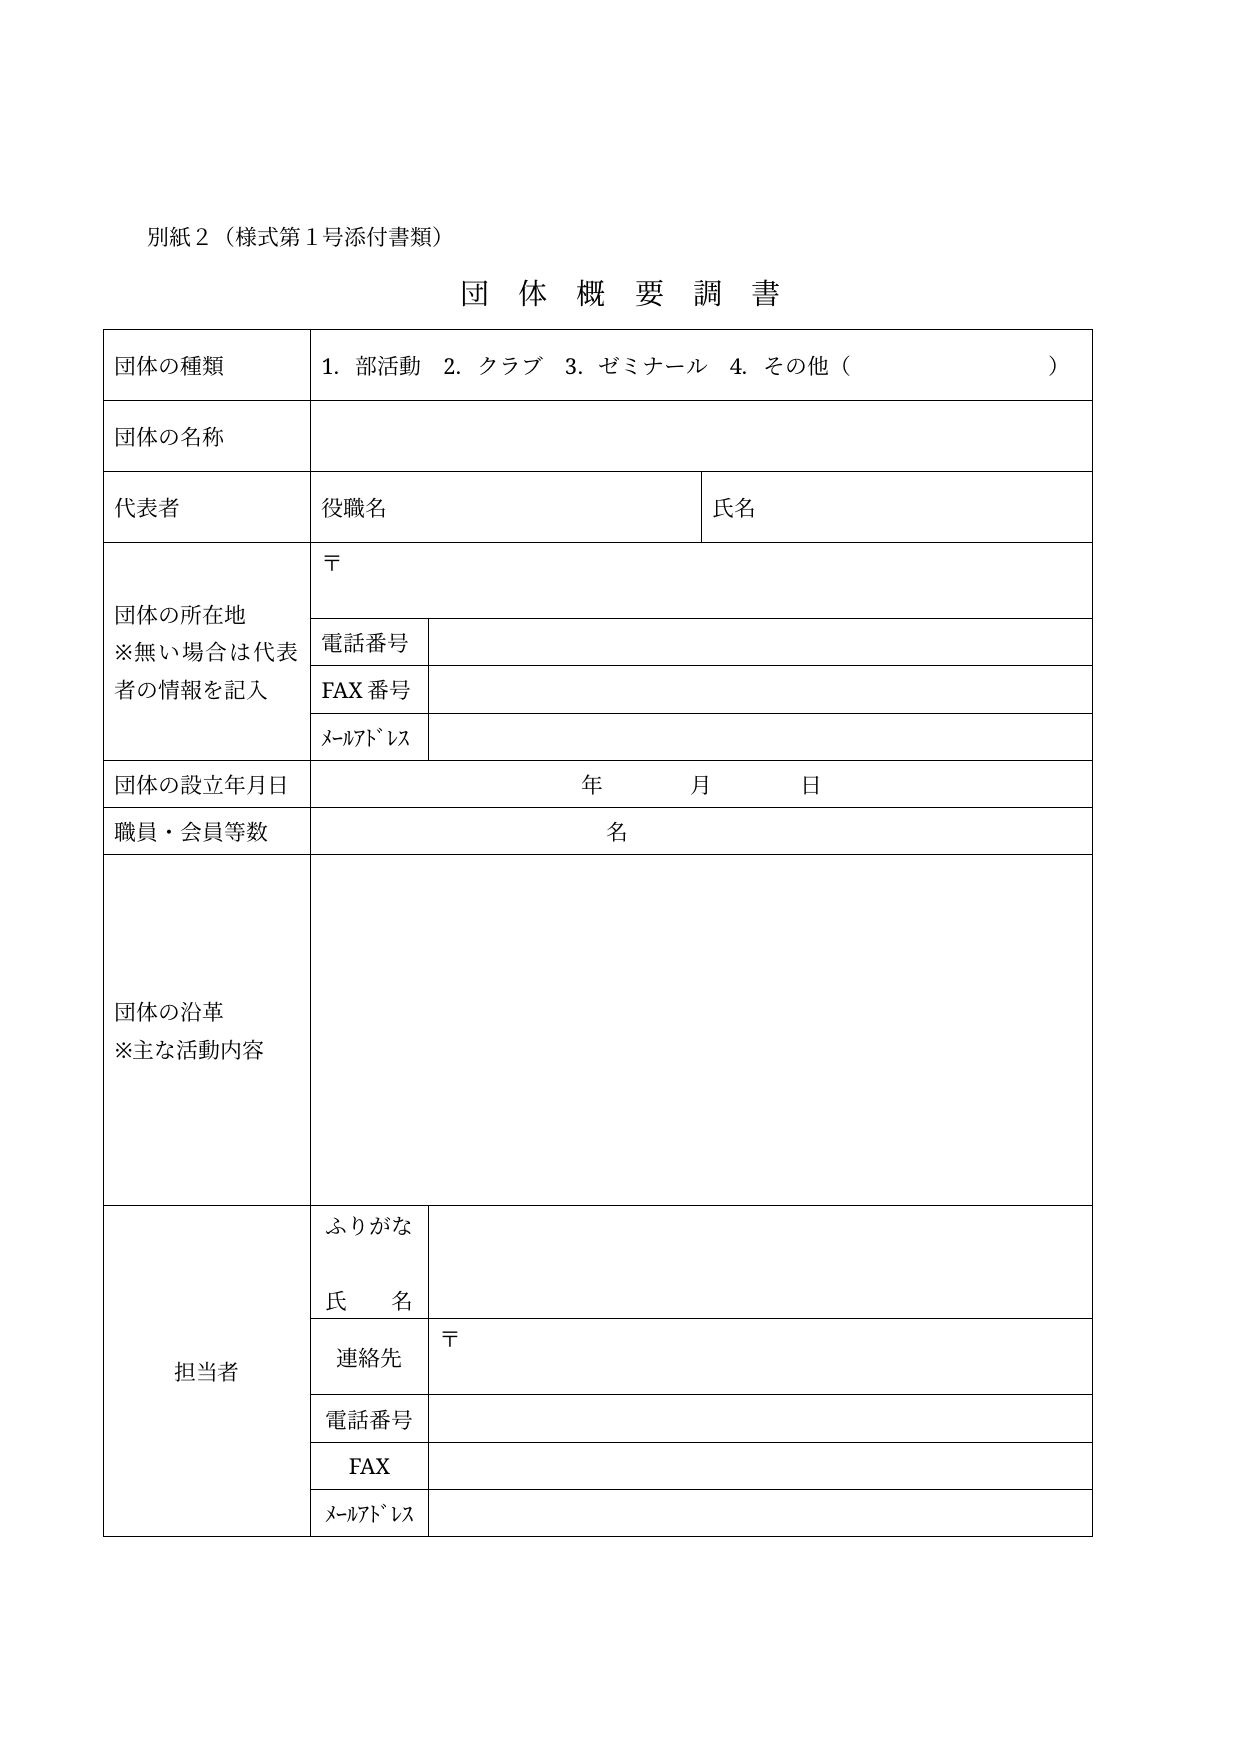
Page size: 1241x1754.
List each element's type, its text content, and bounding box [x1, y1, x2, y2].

table_cell 職員・会員等数 [104, 808, 310, 854]
table_cell 担当者 [104, 1206, 310, 1536]
table_cell [429, 714, 1092, 760]
table_cell [429, 666, 1092, 712]
table_header 1．部活動 2．クラブ 3．ゼミナール 4．その他（ ） [311, 330, 1092, 400]
table_cell [429, 1490, 1092, 1536]
table_cell [311, 401, 1092, 471]
table_cell 電話番号 [311, 619, 428, 665]
table_cell 電話番号 [311, 1395, 428, 1442]
table_cell 〒 [429, 1319, 1092, 1394]
table_cell [429, 619, 1092, 665]
table_cell 役職名 [311, 472, 701, 542]
table_header 団体の種類 [104, 330, 310, 400]
table_cell 団体の所在地 ※無い場合は代表者の情報を記入 [104, 543, 310, 760]
table_cell 代表者 [104, 472, 310, 542]
table_cell ﾒｰﾙｱﾄﾞﾚｽ [311, 714, 428, 760]
table_cell 団体の設立年月日 [104, 761, 310, 807]
table_cell 団体の名称 [104, 401, 310, 471]
table_cell [429, 1443, 1092, 1489]
table_cell 氏名 [702, 472, 1092, 542]
table_cell 団体の沿革 ※主な活動内容 [104, 855, 310, 1205]
table_cell ﾒｰﾙｱﾄﾞﾚｽ [311, 1490, 428, 1536]
table_cell 連絡先 [311, 1319, 428, 1394]
text 別紙２（様式第１号添付書類） [148, 217, 1092, 254]
table_cell ふりがな 氏 名 [311, 1206, 428, 1318]
table_cell FAX番号 [311, 666, 428, 712]
table_cell 名 [311, 808, 1092, 854]
table_cell 〒 [311, 543, 1092, 618]
table_cell [429, 1206, 1092, 1318]
text 団 体 概 要 調 書 [148, 254, 1092, 329]
table_cell 年 月 日 [311, 761, 1092, 807]
table_cell [429, 1395, 1092, 1442]
table_cell FAX [311, 1443, 428, 1489]
table_cell [311, 855, 1092, 1205]
